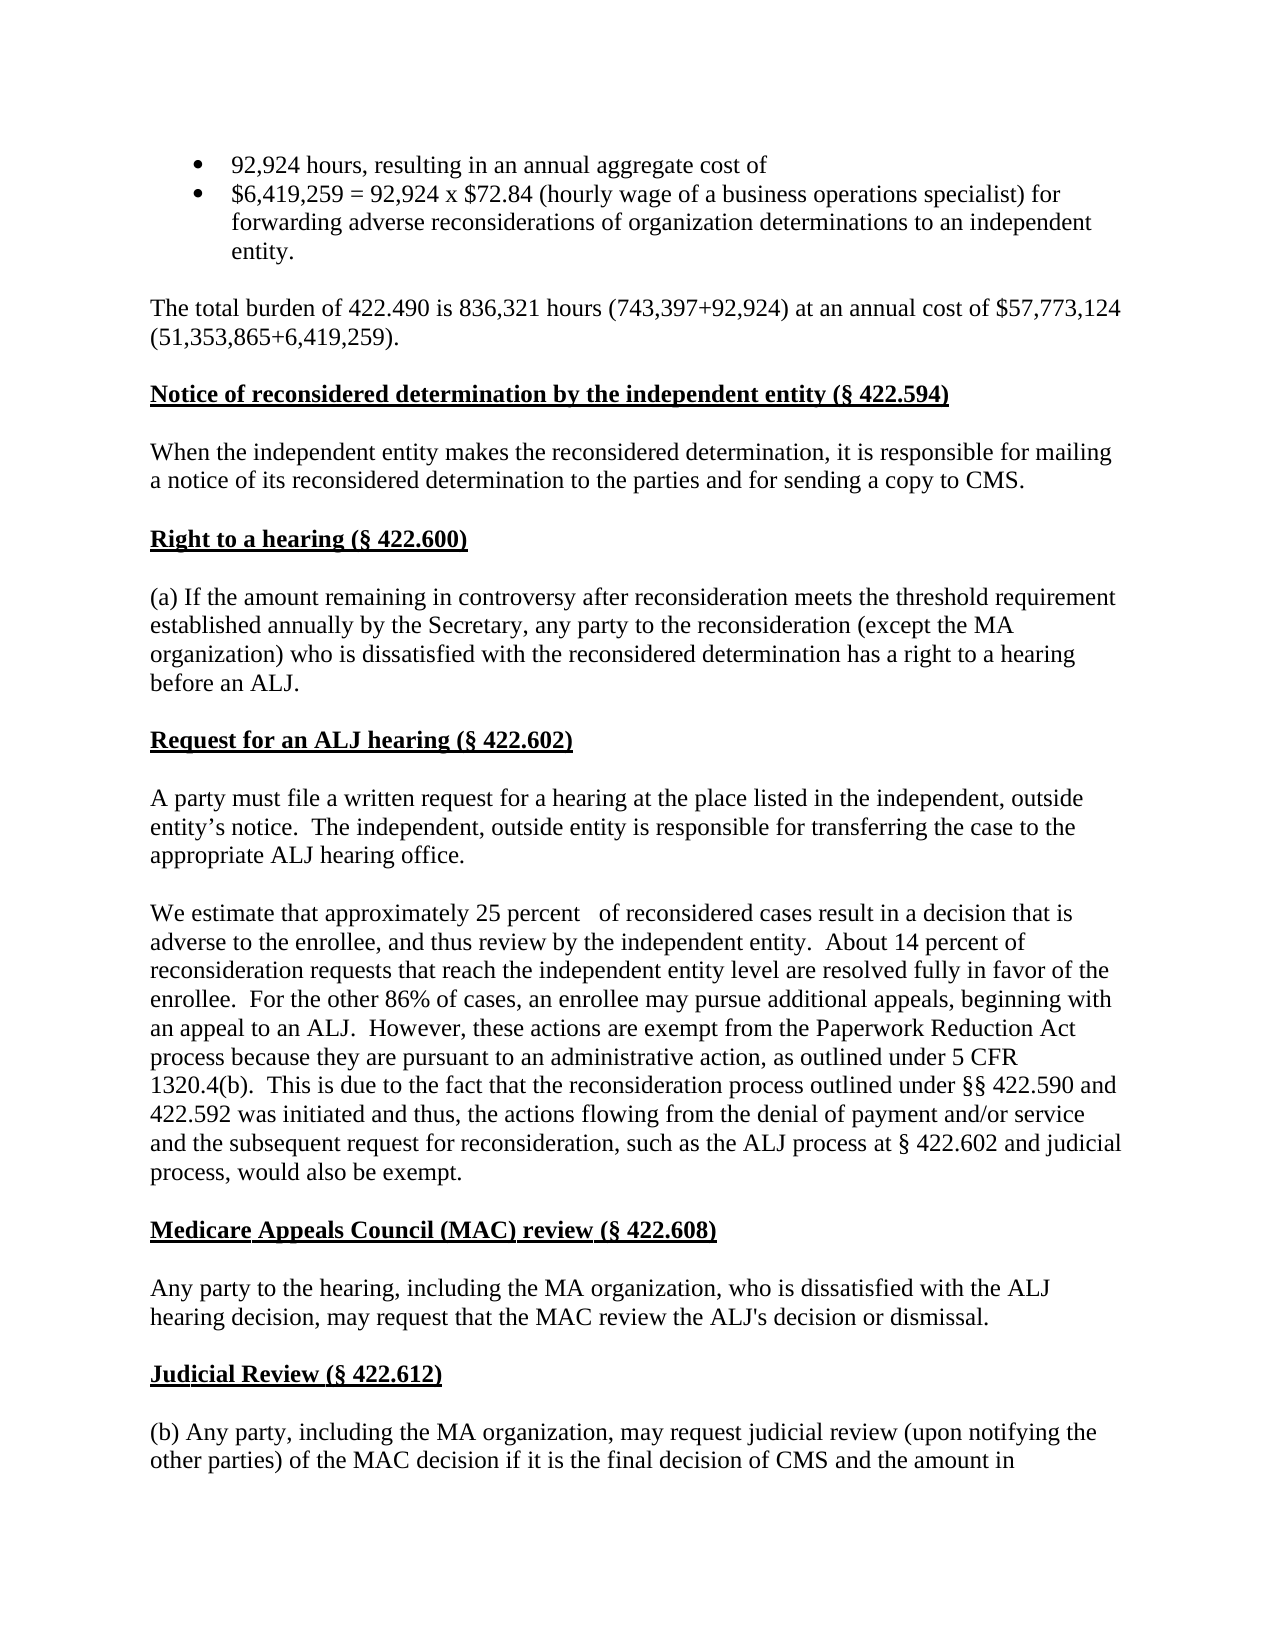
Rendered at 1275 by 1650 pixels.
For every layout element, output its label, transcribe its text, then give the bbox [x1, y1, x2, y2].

text A party must file a written request for a hearing at the place listed in the independent, outside entity’s notice. The independent, outside entity is responsible for transferring the case to the appropriate ALJ hearing office. [150, 783, 1125, 869]
list $6,419,259 = 92,924 x $72.84 (hourly wage of a business operations specialist) for forwarding adverse reconsiderations of organization determinations to an independent entity. [194, 179, 1125, 265]
text We estimate that approximately 25 percent of reconsidered cases result in a decision that is adverse to the enrollee, and thus review by the independent entity. About 14 percent of reconsideration requests that reach the independent entity level are resolved fully in favor of the enrollee. For the other 86% of cases, an enrollee may pursue additional appeals, beginning with an appeal to an ALJ. However, these actions are exempt from the Paperwork Reduction Act process because they are pursuant to an administrative action, as outlined under 5 CFR 1320.4(b). This is due to the fact that the reconsideration process outlined under §§ 422.590 and 422.592 was initiated and thus, the actions flowing from the denial of payment and/or service and the subsequent request for reconsideration, such as the ALJ process at § 422.602 and judicial process, would also be exempt. [150, 898, 1125, 1185]
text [150, 1417, 1125, 1474]
text Request for an ALJ hearing (§ 422.602) [150, 725, 1125, 754]
text Judicial Review (§ 422.612) [150, 1359, 1125, 1388]
text Medicare Appeals Council (MAC) review (§ 422.608) [150, 1214, 1125, 1244]
text (a) If the amount remaining in controversy after reconsideration meets the threshold requirement established annually by the Secretary, any party to the reconsideration (except the MA organization) who is dissatisfied with the reconsidered determination has a right to a hearing before an ALJ. [150, 582, 1125, 697]
text Any party to the hearing, including the MA organization, who is dissatisfied with the ALJ hearing decision, may request that the MAC review the ALJ's decision or dismissal. [150, 1273, 1125, 1330]
text The total burden of 422.490 is 836,321 hours (743,397+92,924) at an annual cost of $57,773,124 (51,353,865+6,419,259). [150, 293, 1125, 351]
text When the independent entity makes the reconsidered determination, it is responsible for mailing a notice of its reconsidered determination to the parties and for sending a copy to CMS. [150, 437, 1125, 494]
text Notice of reconsidered determination by the independent entity (§ 422.594) [150, 379, 1125, 408]
list 92,924 hours, resulting in an annual aggregate cost of [194, 150, 1125, 179]
text Right to a hearing (§ 422.600) [150, 523, 1125, 553]
